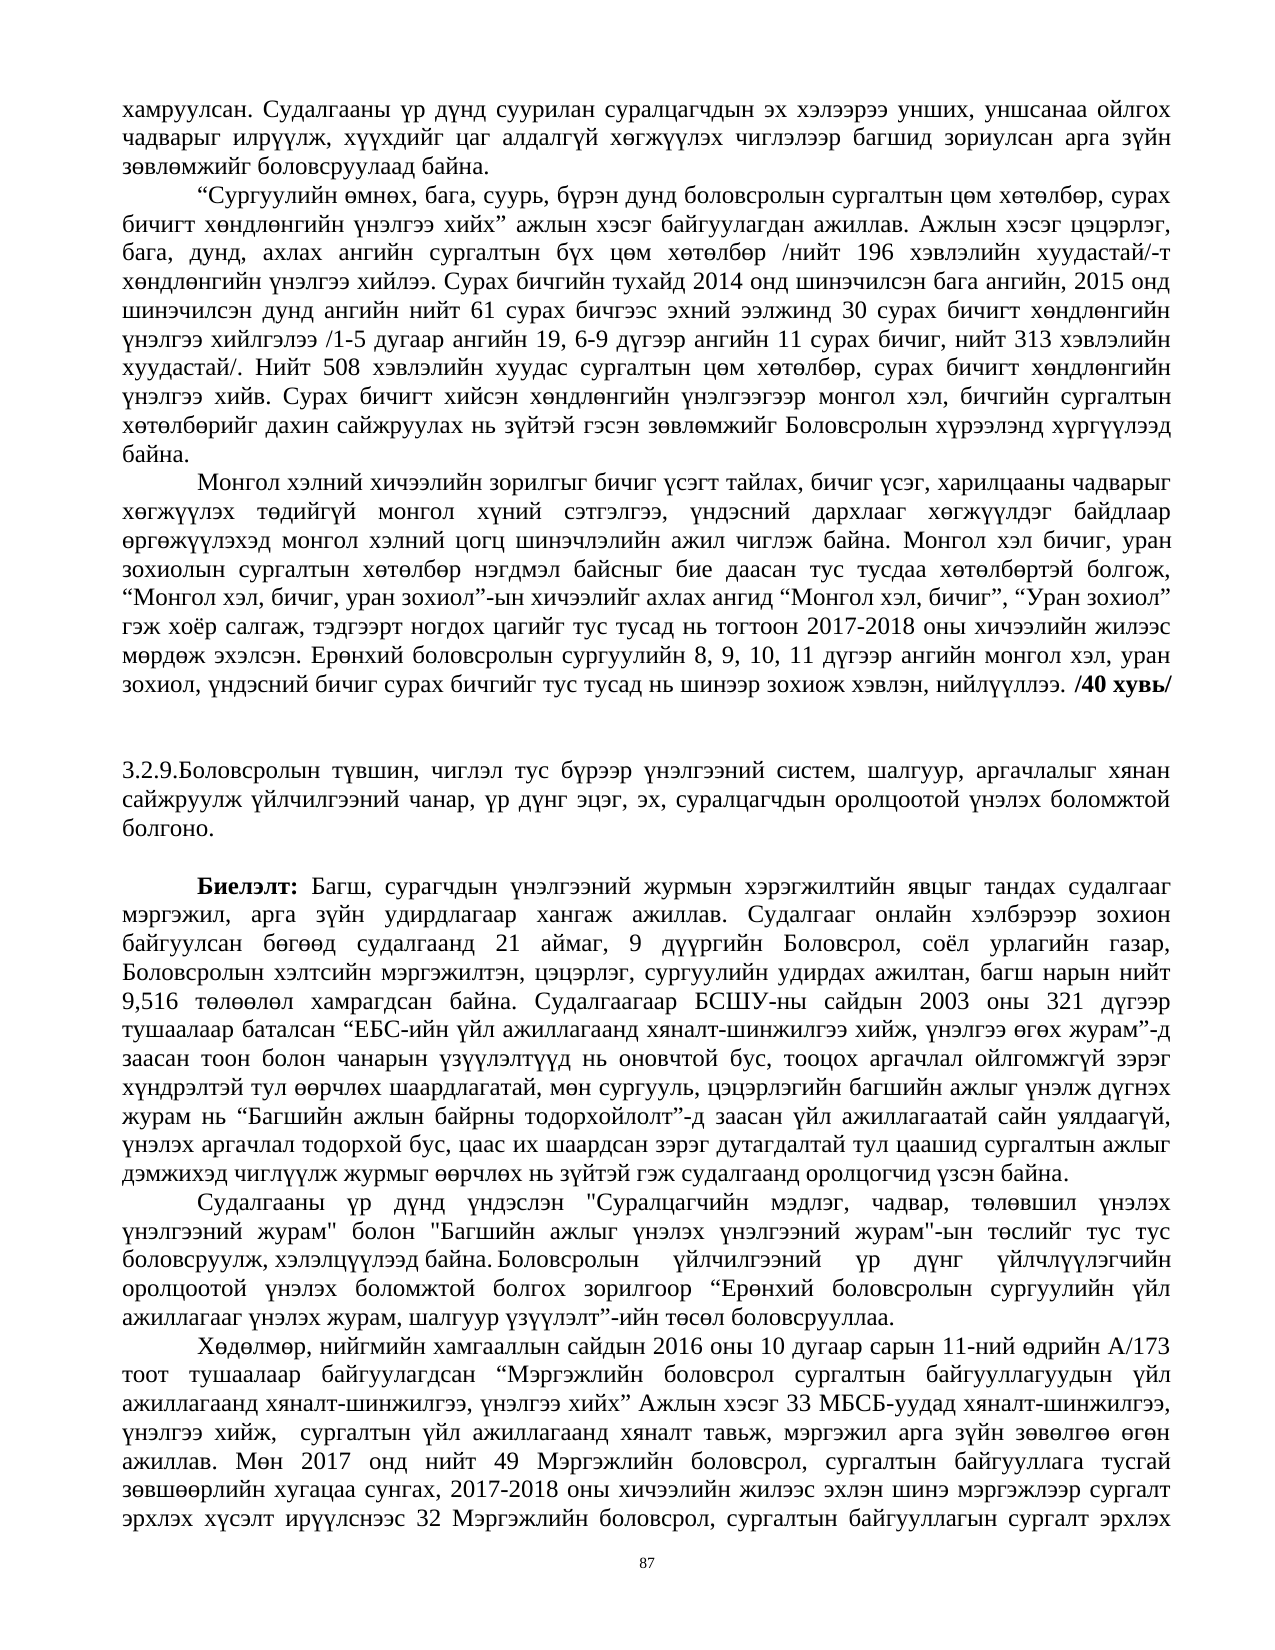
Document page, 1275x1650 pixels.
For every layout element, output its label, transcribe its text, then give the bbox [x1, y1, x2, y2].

text 3.2.9.Боловсролын түвшин, чиглэл тус бүрээр үнэлгээний систем, шалгуур, аргачлалыг хянан сайжруулж үйлчилгээний чанар, үр дүнг эцэг, эх, суралцагчдын оролцоотой үнэлэх боломжтой болгоно. [122, 755, 1172, 842]
text “Сургуулийн өмнөх, бага, суурь, бүрэн дунд боловсролын сургалтын цөм хөтөлбөр, сурах бичигт хөндлөнгийн үнэлгээ хийх” ажлын хэсэг байгуулагдан ажиллав. Ажлын хэсэг цэцэрлэг, бага, дунд, ахлах ангийн сургалтын бүх цөм хөтөлбөр /нийт 196 хэвлэлийн хуудастай/-т хөндлөнгийн үнэлгээ хийлээ. Сурах бичгийн тухайд 2014 онд шинэчилсэн бага ангийн, 2015 онд шинэчилсэн дунд ангийн нийт 61 сурах бичгээс эхний ээлжинд 30 сурах бичигт хөндлөнгийн үнэлгээ хийлгэлээ /1-5 дугаар ангийн 19, 6-9 дүгээр ангийн 11 сурах бичиг, нийт 313 хэвлэлийн хуудастай/. Нийт 508 хэвлэлийн хуудас сургалтын цөм хөтөлбөр, сурах бичигт хөндлөнгийн үнэлгээ хийв. Сурах бичигт хийсэн хөндлөнгийн үнэлгээгээр монгол хэл, бичгийн сургалтын хөтөлбөрийг дахин сайжруулах нь зүйтэй гэсэн зөвлөмжийг Боловсролын хүрээлэнд хүргүүлээд байна. [122, 180, 1172, 467]
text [122, 1331, 1172, 1532]
text Монгол хэлний хичээлийн зорилгыг бичиг үсэгт тайлах, бичиг үсэг, харилцааны чадварыг хөгжүүлэх төдийгүй монгол хүний сэтгэлгээ, үндэсний дархлааг хөгжүүлдэг байдлаар өргөжүүлэхэд монгол хэлний цогц шинэчлэлийн ажил чиглэж байна. Монгол хэл бичиг, уран зохиолын сургалтын хөтөлбөр нэгдмэл байсныг бие даасан тус тусдаа хөтөлбөртэй болгож, “Монгол хэл, бичиг, уран зохиол”-ын хичээлийг ахлах ангид “Монгол хэл, бичиг”, “Уран зохиол” гэж хоёр салгаж, тэдгээрт ногдох цагийг тус тусад нь тогтоон 2017-2018 оны хичээлийн жилээс мөрдөж эхэлсэн. Ерөнхий боловсролын сургуулийн 8, 9, 10, 11 дүгээр ангийн монгол хэл, уран зохиол, үндэсний бичиг сурах бичгийг тус тусад нь шинээр зохиож хэвлэн, нийлүүллээ. /40 хувь/ [122, 467, 1172, 726]
text Судалгааны үр дүнд үндэслэн "Суралцагчийн мэдлэг, чадвар, төлөвшил үнэлэх үнэлгээний журам" болон "Багшийн ажлыг үнэлэх үнэлгээний журам"-ын төслийг тус тус боловсруулж, хэлэлцүүлээд байна. Боловсролын үйлчилгээний үр дүнг үйлчлүүлэгчийн оролцоотой үнэлэх боломжтой болгох зорилгоор “Ерөнхий боловсролын сургуулийн үйл ажиллагааг үнэлэх журам, шалгуур үзүүлэлт”-ийн төсөл боловсрууллаа. [122, 1187, 1172, 1331]
text Биелэлт: Багш, сурагчдын үнэлгээний журмын хэрэгжилтийн явцыг тандах судалгааг мэргэжил, арга зүйн удирдлагаар хангаж ажиллав. Судалгааг онлайн хэлбэрээр зохион байгуулсан бөгөөд судалгаанд 21 аймаг, 9 дүүргийн Боловсрол, соёл урлагийн газар, Боловсролын хэлтсийн мэргэжилтэн, цэцэрлэг, сургуулийн удирдах ажилтан, багш нарын нийт 9,516 төлөөлөл хамрагдсан байна. Судалгаагаар БСШУ-ны сайдын 2003 оны 321 дүгээр тушаалаар баталсан “ЕБС-ийн үйл ажиллагаанд хяналт-шинжилгээ хийж, үнэлгээ өгөх журам”-д заасан тоон болон чанарын үзүүлэлтүүд нь оновчтой бус, тооцох аргачлал ойлгомжгүй зэрэг хүндрэлтэй тул өөрчлөх шаардлагатай, мөн сургууль, цэцэрлэгийн багшийн ажлыг үнэлж дүгнэх журам нь “Багшийн ажлын байрны тодорхойлолт”-д заасан үйл ажиллагаатай сайн уялдаагүй, үнэлэх аргачлал тодорхой бус, цаас их шаардсан зэрэг дутагдалтай тул цаашид сургалтын ажлыг дэмжихэд чиглүүлж журмыг өөрчлөх нь зүйтэй гэж судалгаанд оролцогчид үзсэн байна. [122, 871, 1172, 1187]
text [122, 94, 1172, 180]
